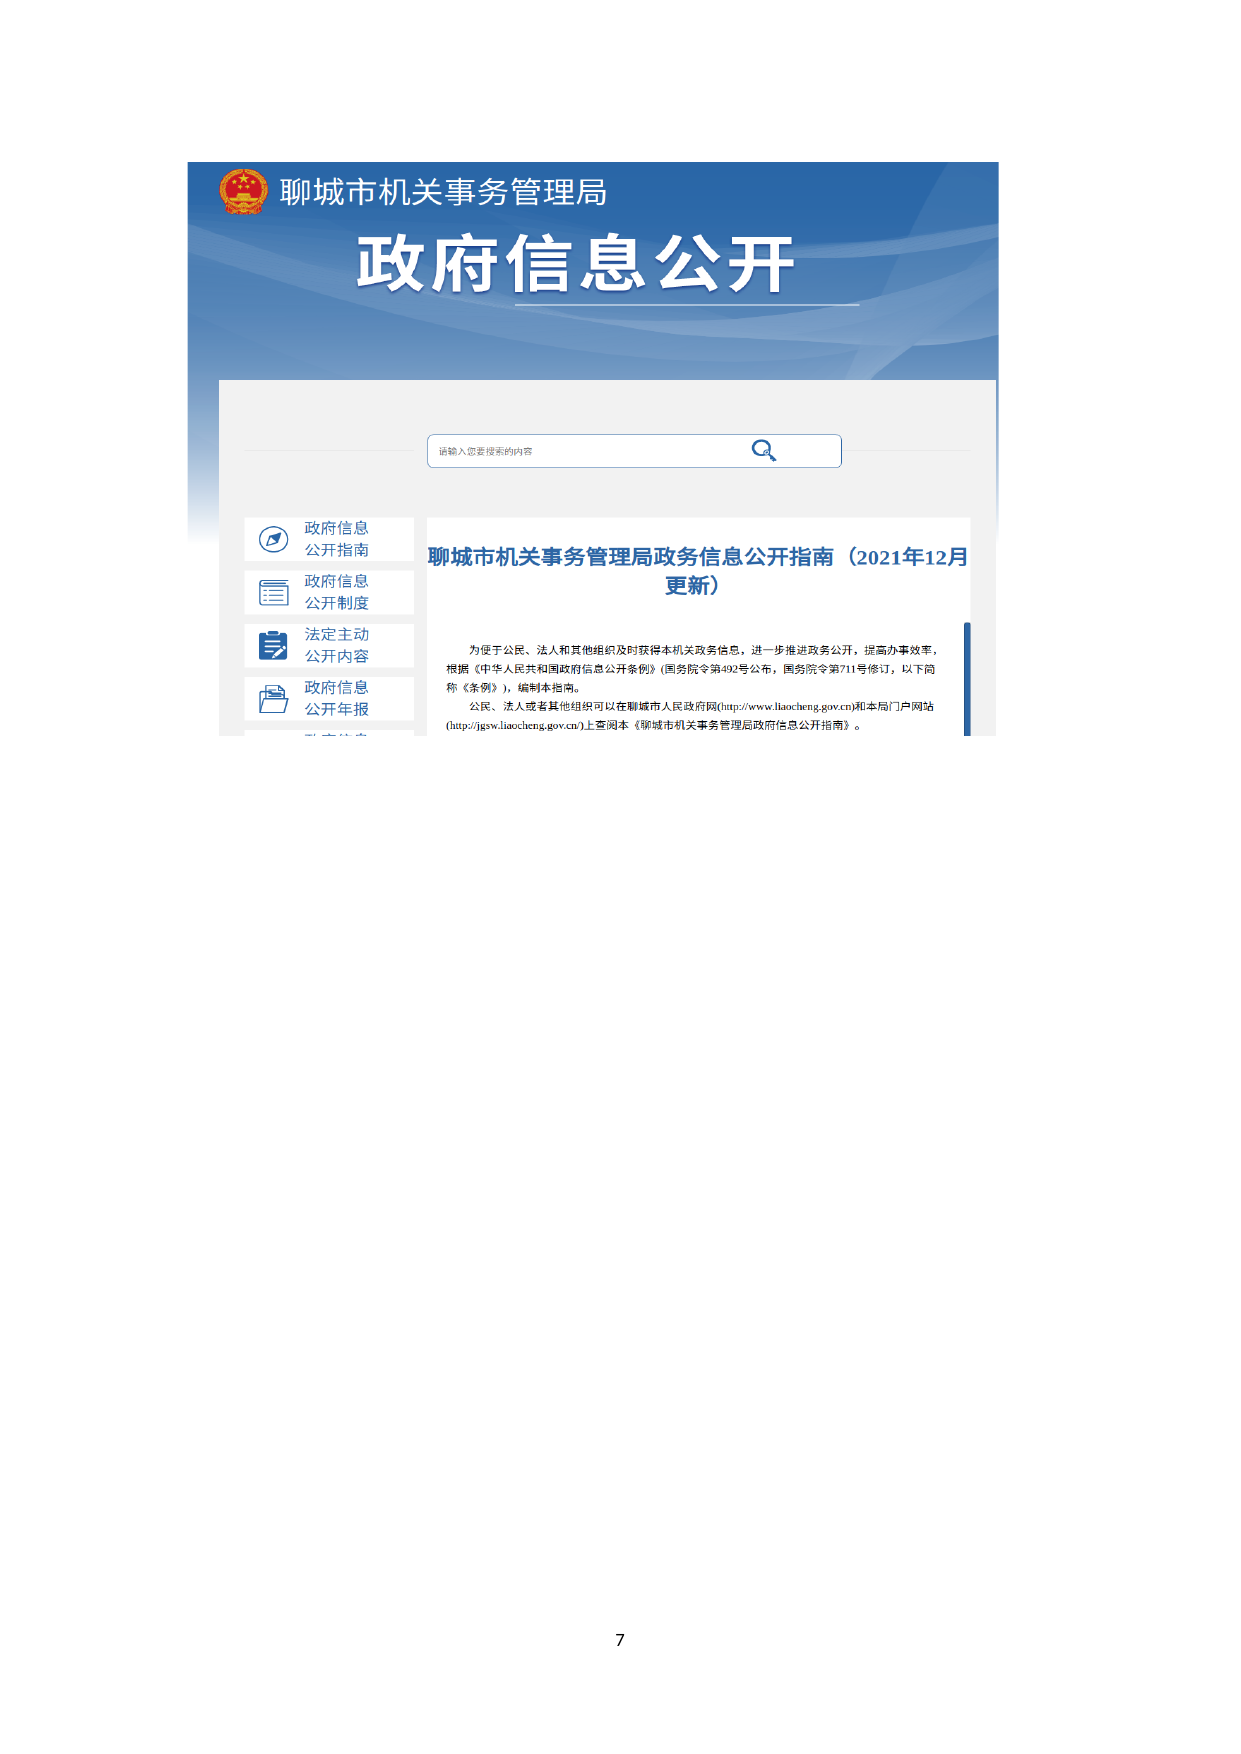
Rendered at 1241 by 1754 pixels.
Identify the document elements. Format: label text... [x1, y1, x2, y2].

picture [187, 162, 999, 736]
